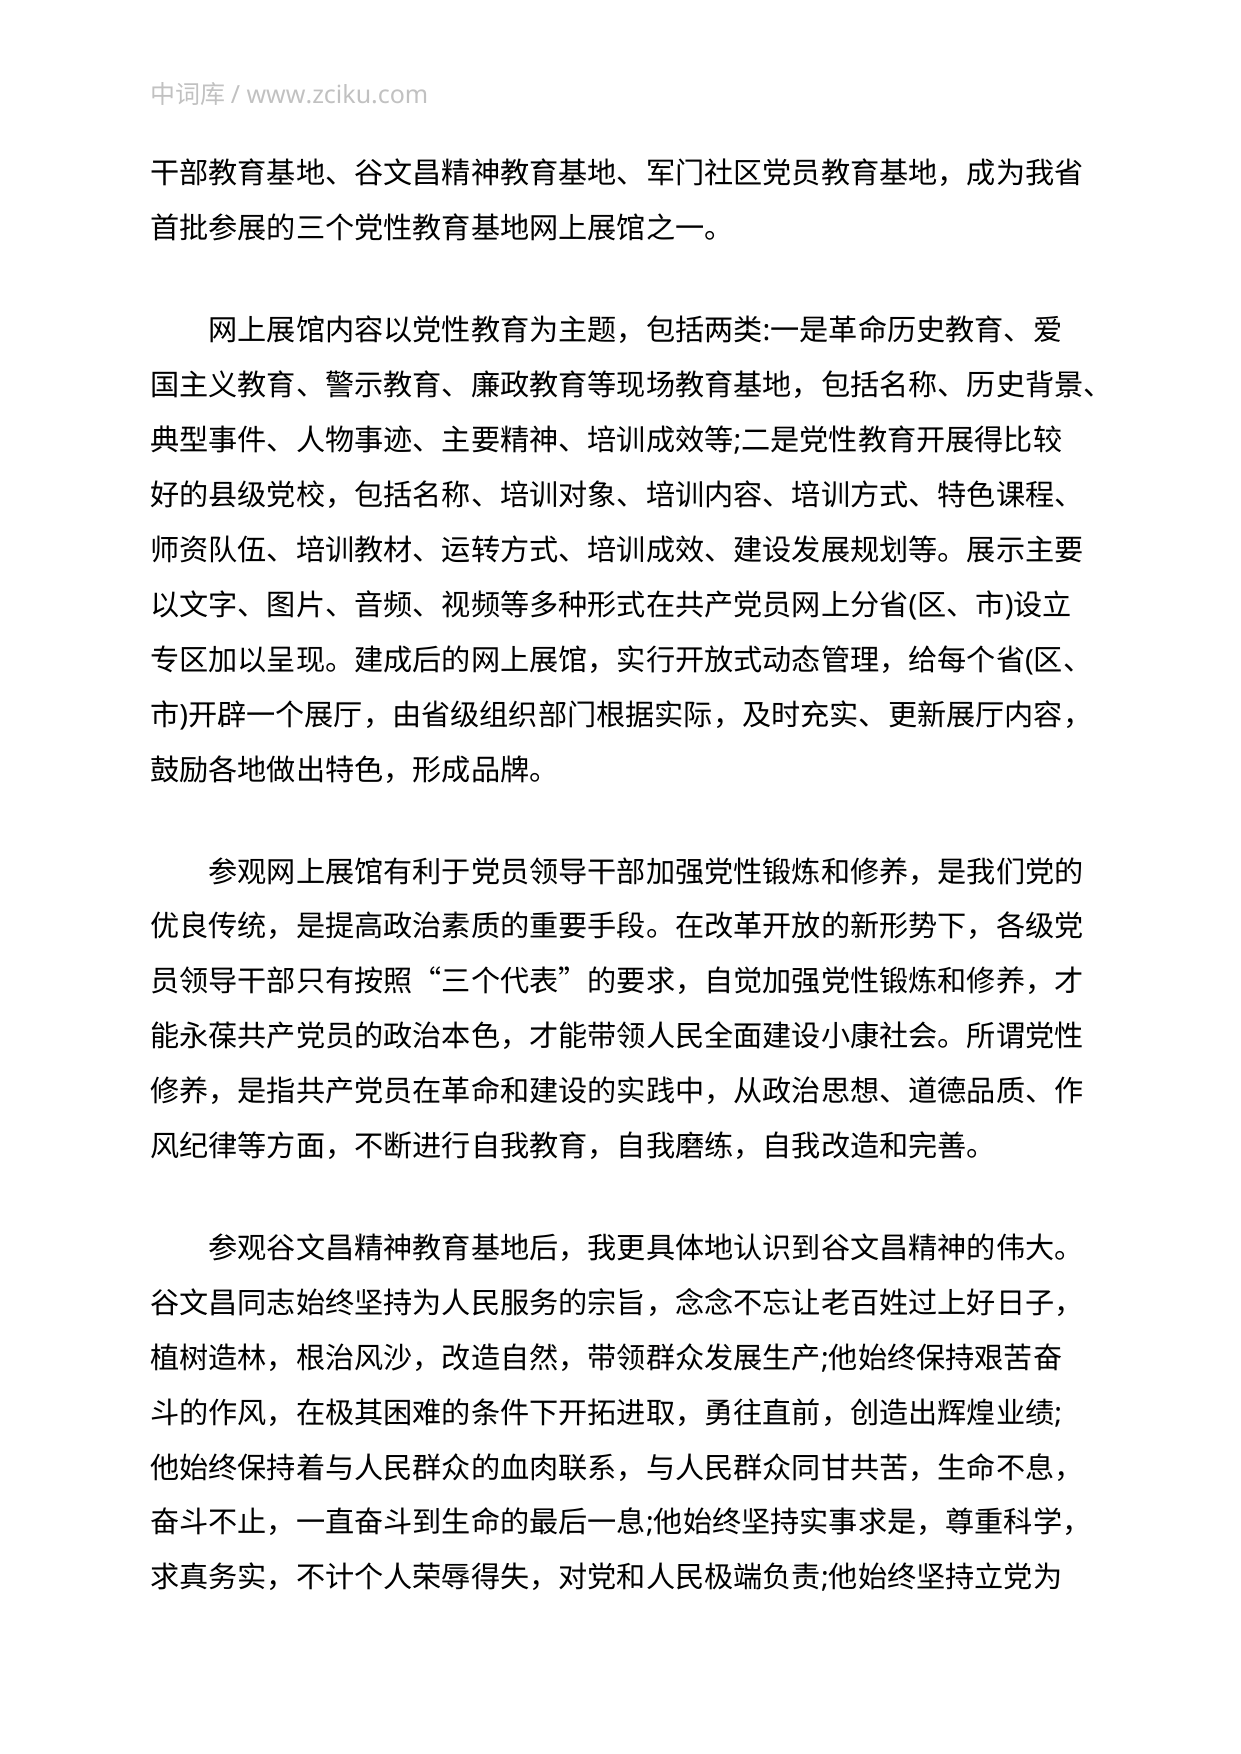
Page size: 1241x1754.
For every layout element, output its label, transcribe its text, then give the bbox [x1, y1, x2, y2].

text 参观网上展馆有利于党员领导干部加强党性锻炼和修养，是我们党的优良传统，是提高政治素质的重要手段。在改革开放的新形势下，各级党员领导干部只有按照“三个代表”的要求，自觉加强党性锻炼和修养，才能永葆共产党员的政治本色，才能带领人民全面建设小康社会。所谓党性修养，是指共产党员在革命和建设的实践中，从政治思想、道德品质、作风纪律等方面，不断进行自我教育，自我磨练，自我改造和完善。 [150, 848, 1090, 1165]
text 网上展馆内容以党性教育为主题，包括两类:一是革命历史教育、爱国主义教育、警示教育、廉政教育等现场教育基地，包括名称、历史背景、典型事件、人物事迹、主要精神、培训成效等;二是党性教育开展得比较好的县级党校，包括名称、培训对象、培训内容、培训方式、特色课程、师资队伍、培训教材、运转方式、培训成效、建设发展规划等。展示主要以文字、图片、音频、视频等多种形式在共产党员网上分省(区、市)设立专区加以呈现。建成后的网上展馆，实行开放式动态管理，给每个省(区、市)开辟一个展厅，由省级组织部门根据实际，及时充实、更新展厅内容，鼓励各地做出特色，形成品牌。 [150, 307, 1090, 789]
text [150, 1224, 1090, 1596]
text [150, 150, 1090, 247]
